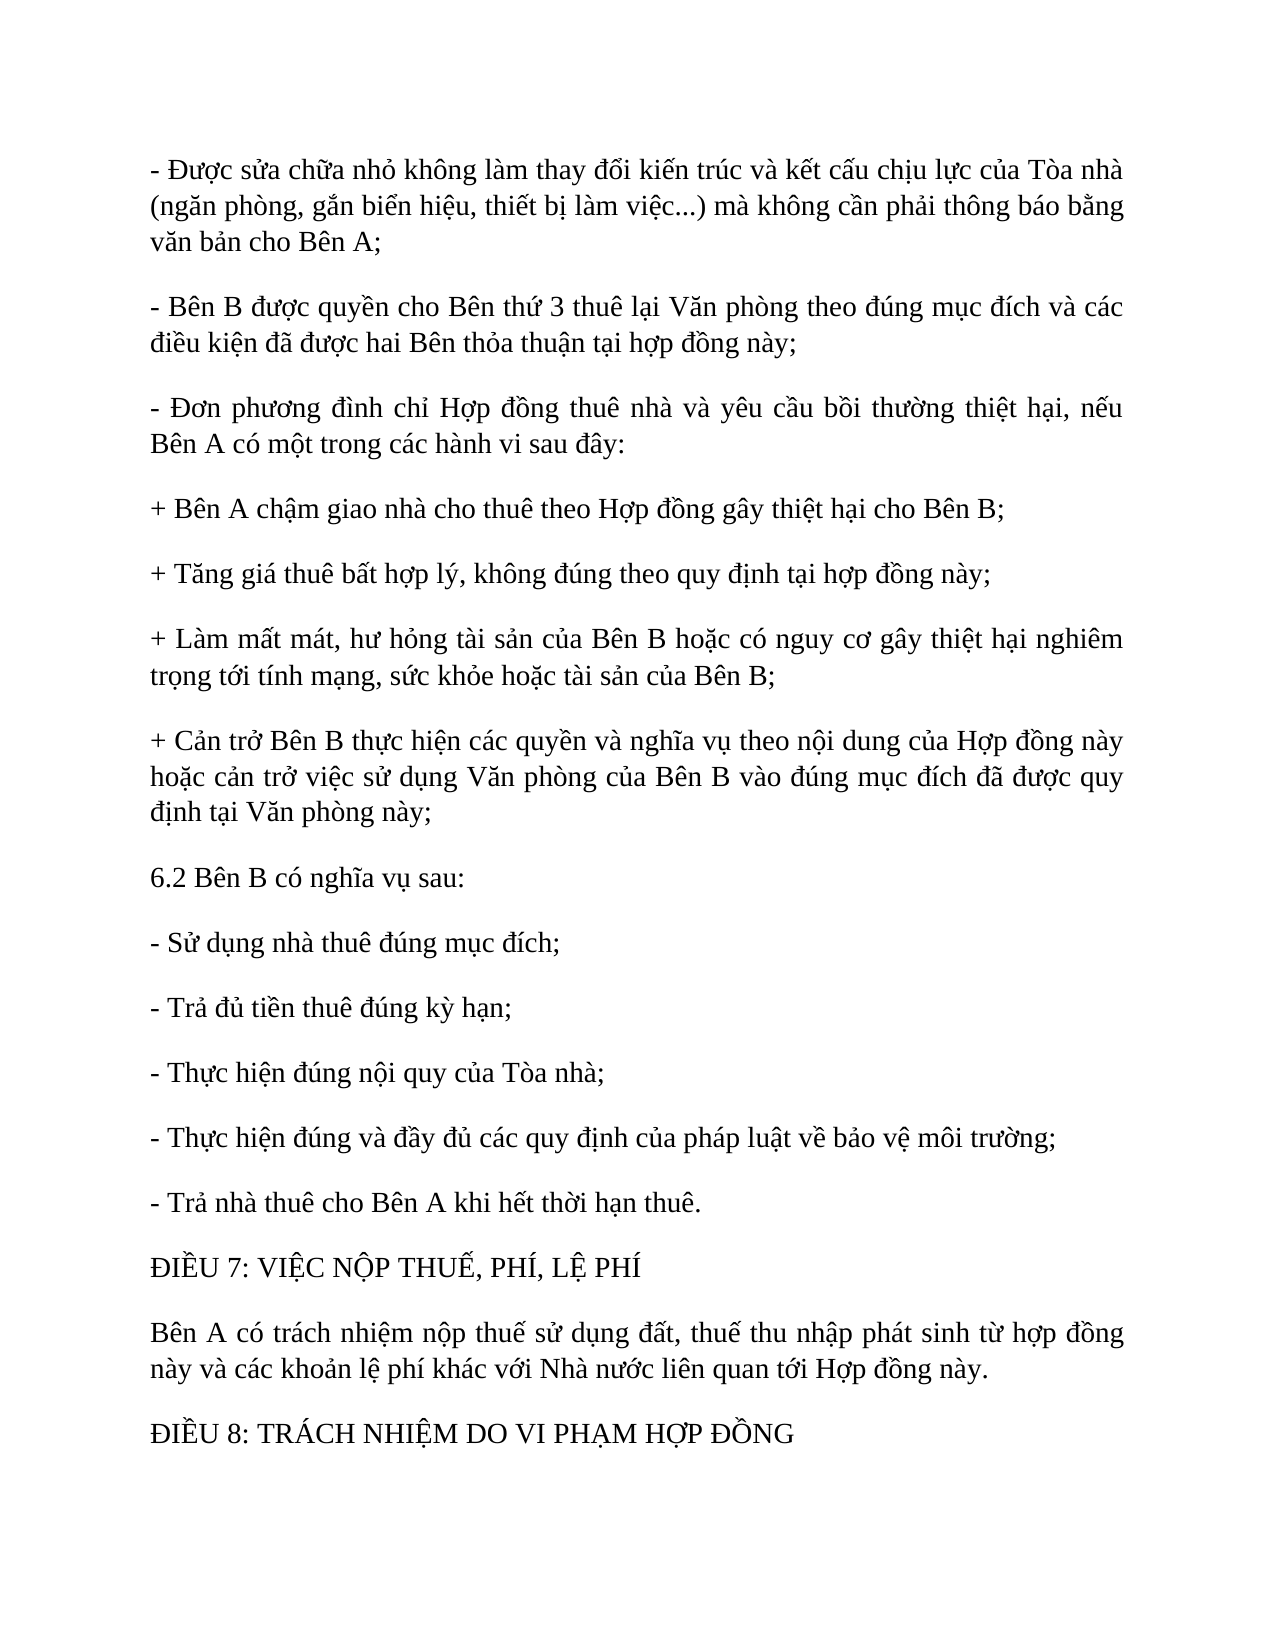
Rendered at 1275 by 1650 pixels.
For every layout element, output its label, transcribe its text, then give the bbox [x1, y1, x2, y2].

text - Trả nhà thuê cho Bên A khi hết thời hạn thuê. [150, 1183, 1125, 1219]
text - Được sửa chữa nhỏ không làm thay đổi kiến trúc và kết cấu chịu lực của Tòa nhà (ngăn phòng, gắn biển hiệu, thiết bị làm việc...) mà không cần phải thông báo bằng văn bản cho Bên A; [150, 150, 1125, 258]
text - Sử dụng nhà thuê đúng mục đích; [150, 922, 1125, 958]
text ĐIỀU 8: TRÁCH NHIỆM DO VI PHẠM HỢP ĐỒNG [150, 1414, 1125, 1450]
text - Đơn phương đình chỉ Hợp đồng thuê nhà và yêu cầu bồi thường thiệt hại, nếu Bên A có một trong các hành vi sau đây: [150, 388, 1125, 460]
text + Tăng giá thuê bất hợp lý, không đúng theo quy định tại hợp đồng này; [150, 554, 1125, 590]
text + Cản trở Bên B thực hiện các quyền và nghĩa vụ theo nội dung của Hợp đồng này hoặc cản trở việc sử dụng Văn phòng của Bên B vào đúng mục đích đã được quy định tại Văn phòng này; [150, 720, 1125, 828]
text - Thực hiện đúng nội quy của Tòa nhà; [150, 1053, 1125, 1088]
text + Bên A chậm giao nhà cho thuê theo Hợp đồng gây thiệt hại cho Bên B; [150, 489, 1125, 525]
text - Trả đủ tiền thuê đúng kỳ hạn; [150, 987, 1125, 1023]
text ĐIỀU 7: VIỆC NỘP THUẾ, PHÍ, LỆ PHÍ [150, 1248, 1125, 1284]
text + Làm mất mát, hư hỏng tài sản của Bên B hoặc có nguy cơ gây thiệt hại nghiêm trọng tới tính mạng, sức khỏe hoặc tài sản của Bên B; [150, 619, 1125, 691]
text Bên A có trách nhiệm nộp thuế sử dụng đất, thuế thu nhập phát sinh từ hợp đồng này và các khoản lệ phí khác với Nhà nước liên quan tới Hợp đồng này. [150, 1313, 1125, 1385]
text - Bên B được quyền cho Bên thứ 3 thuê lại Văn phòng theo đúng mục đích và các điều kiện đã được hai Bên thỏa thuận tại hợp đồng này; [150, 287, 1125, 359]
text 6.2 Bên B có nghĩa vụ sau: [150, 857, 1125, 893]
text - Thực hiện đúng và đầy đủ các quy định của pháp luật về bảo vệ môi trường; [150, 1118, 1125, 1154]
